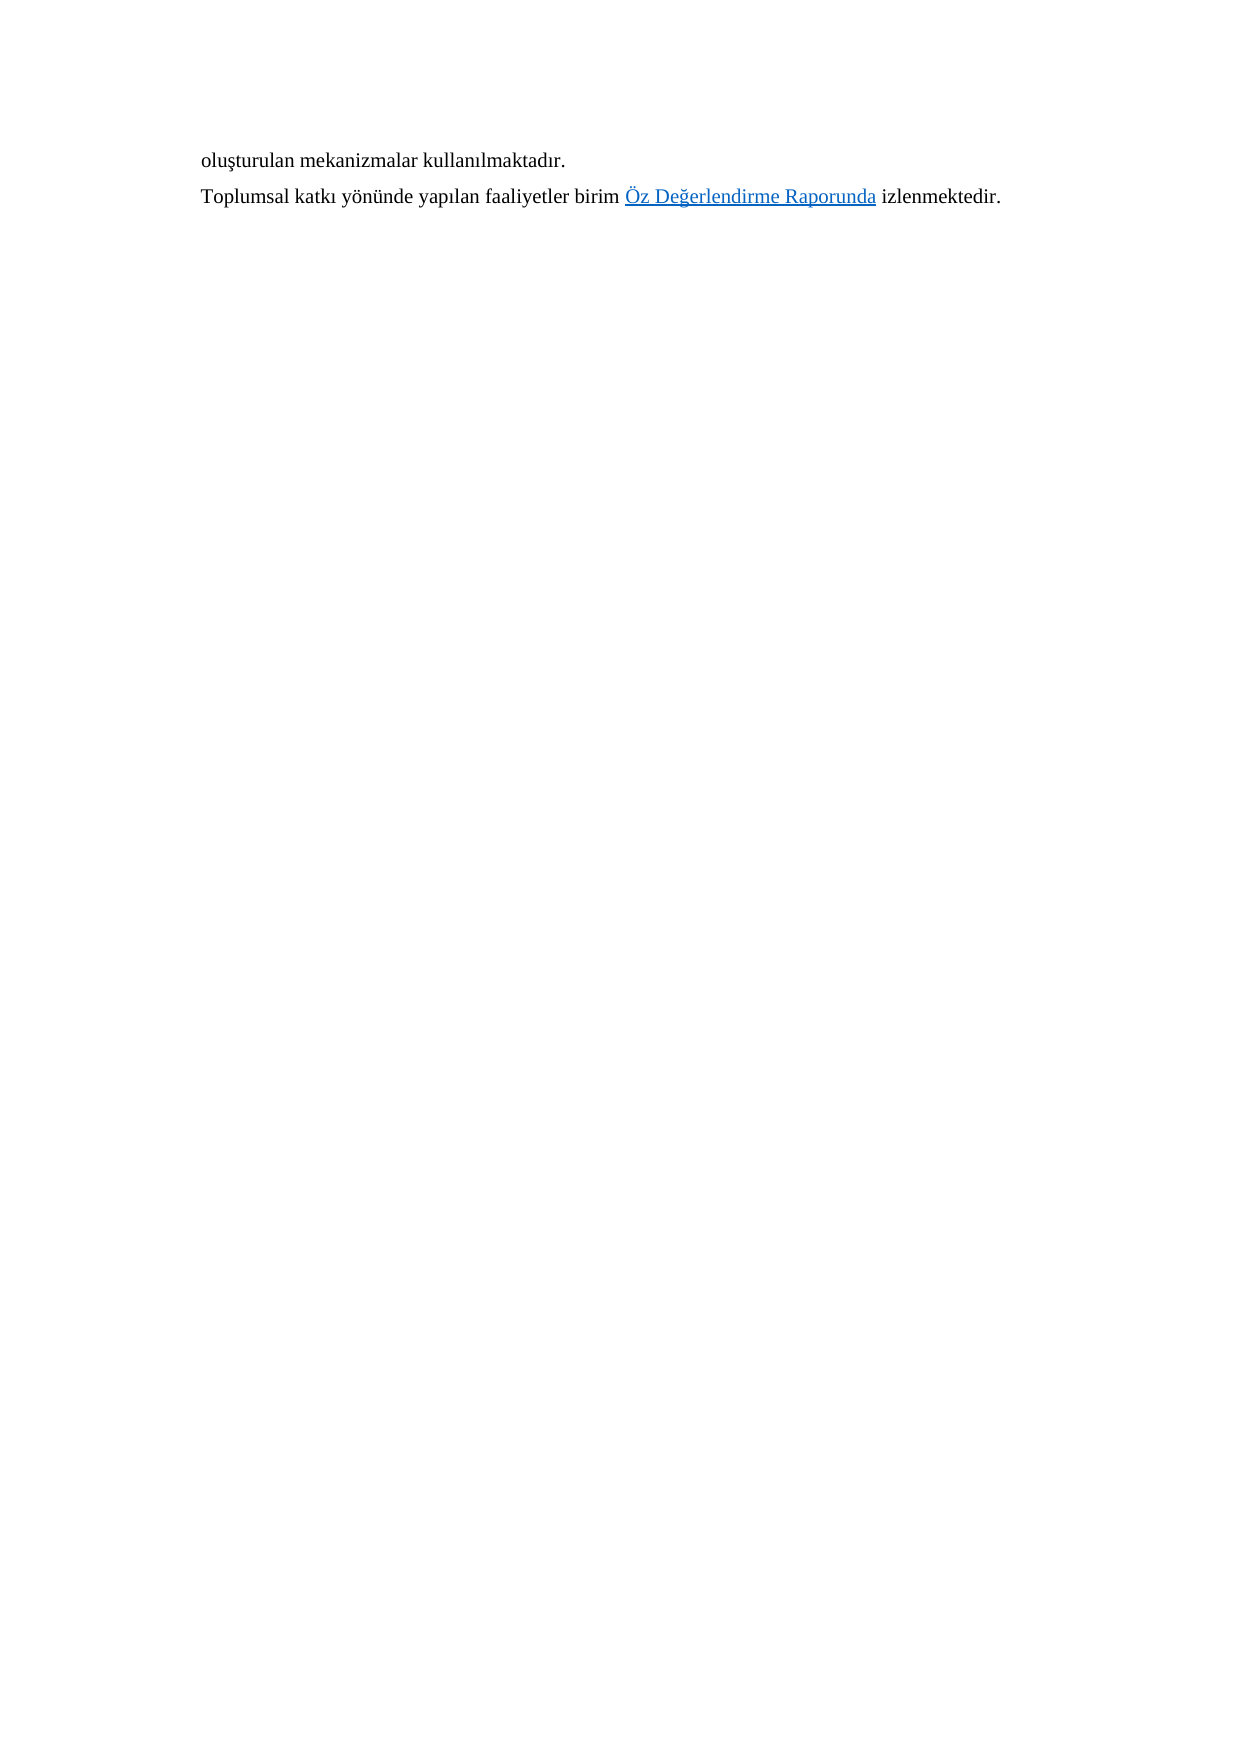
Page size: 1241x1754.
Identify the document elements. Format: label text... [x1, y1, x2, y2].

text Toplumsal katkı yönünde yapılan faaliyetler birim Öz Değerlendirme Raporunda izlenmektedir. [200, 184, 1086, 208]
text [200, 148, 1086, 172]
